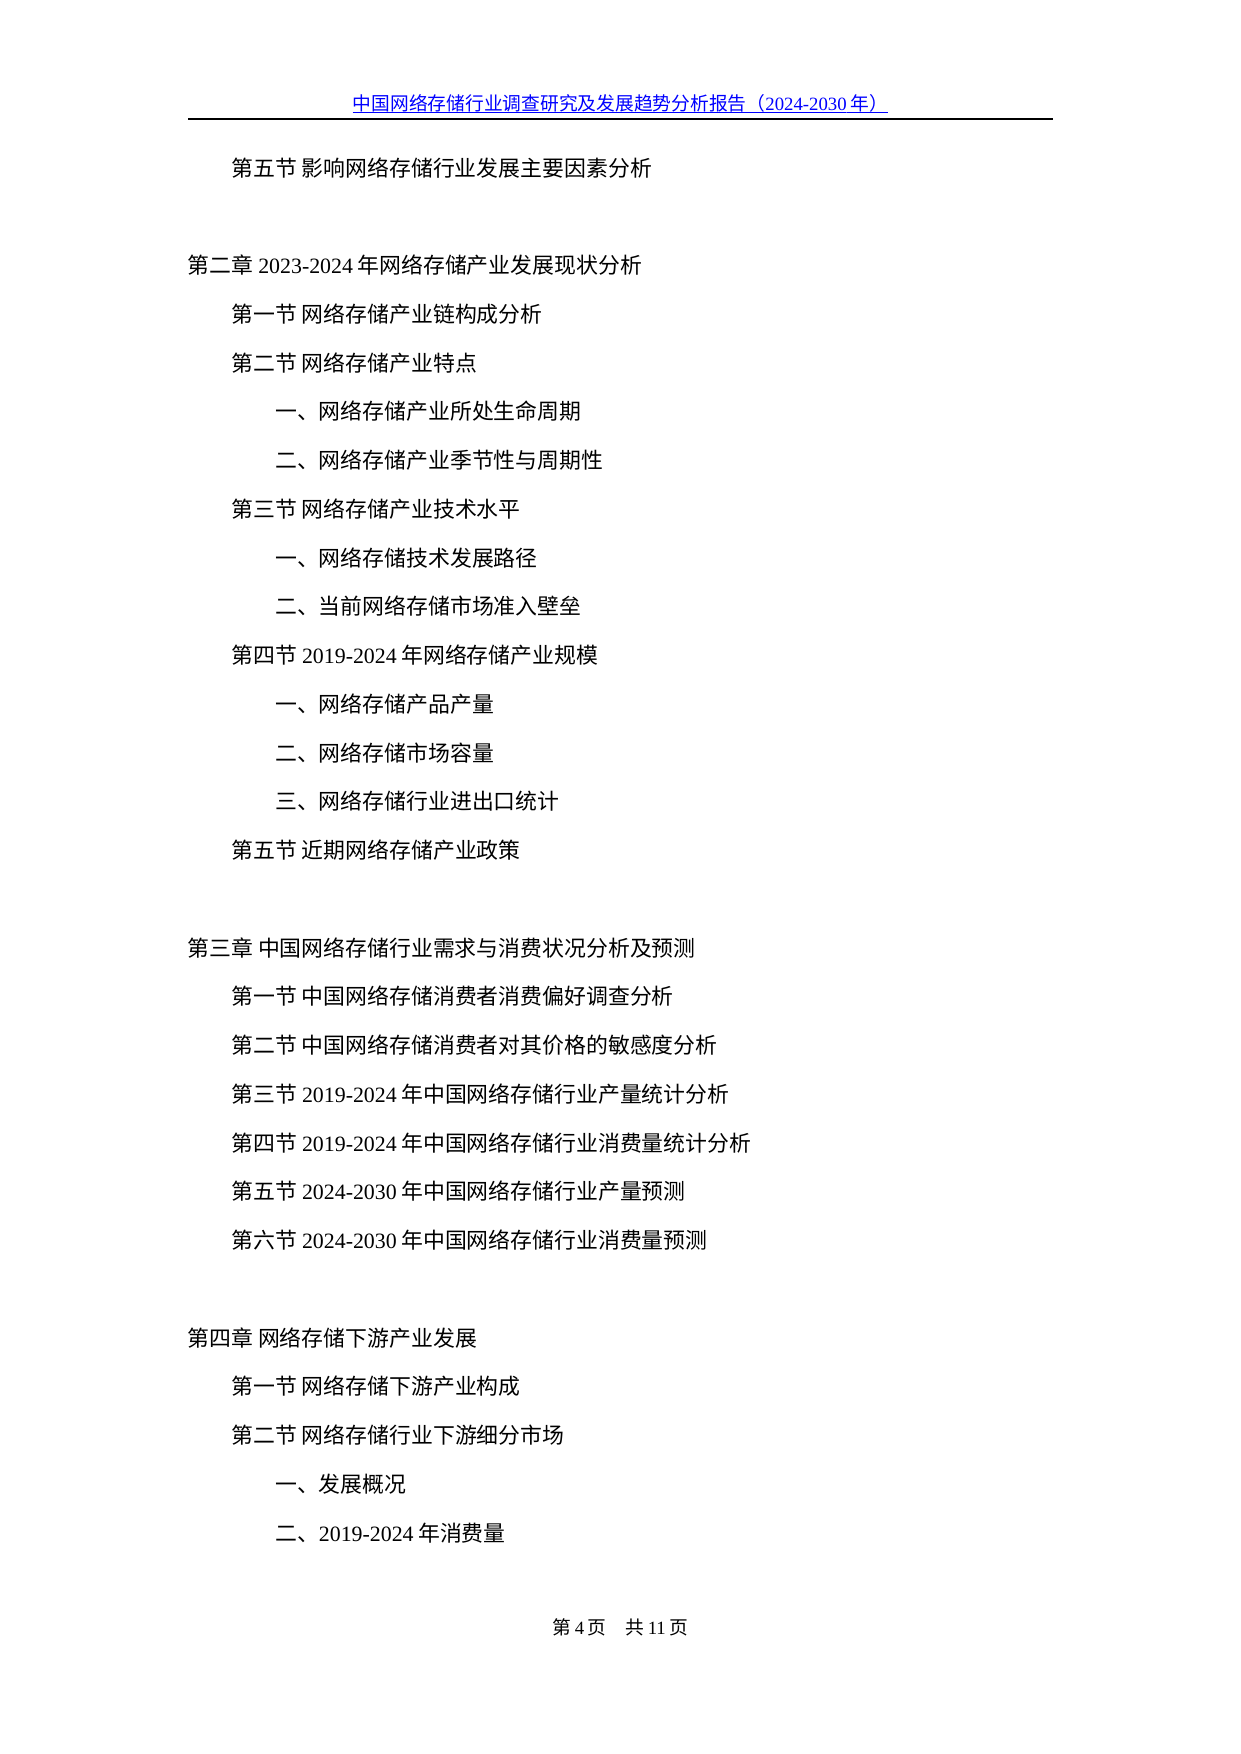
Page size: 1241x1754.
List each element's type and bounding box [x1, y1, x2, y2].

text [187, 150, 1053, 1548]
